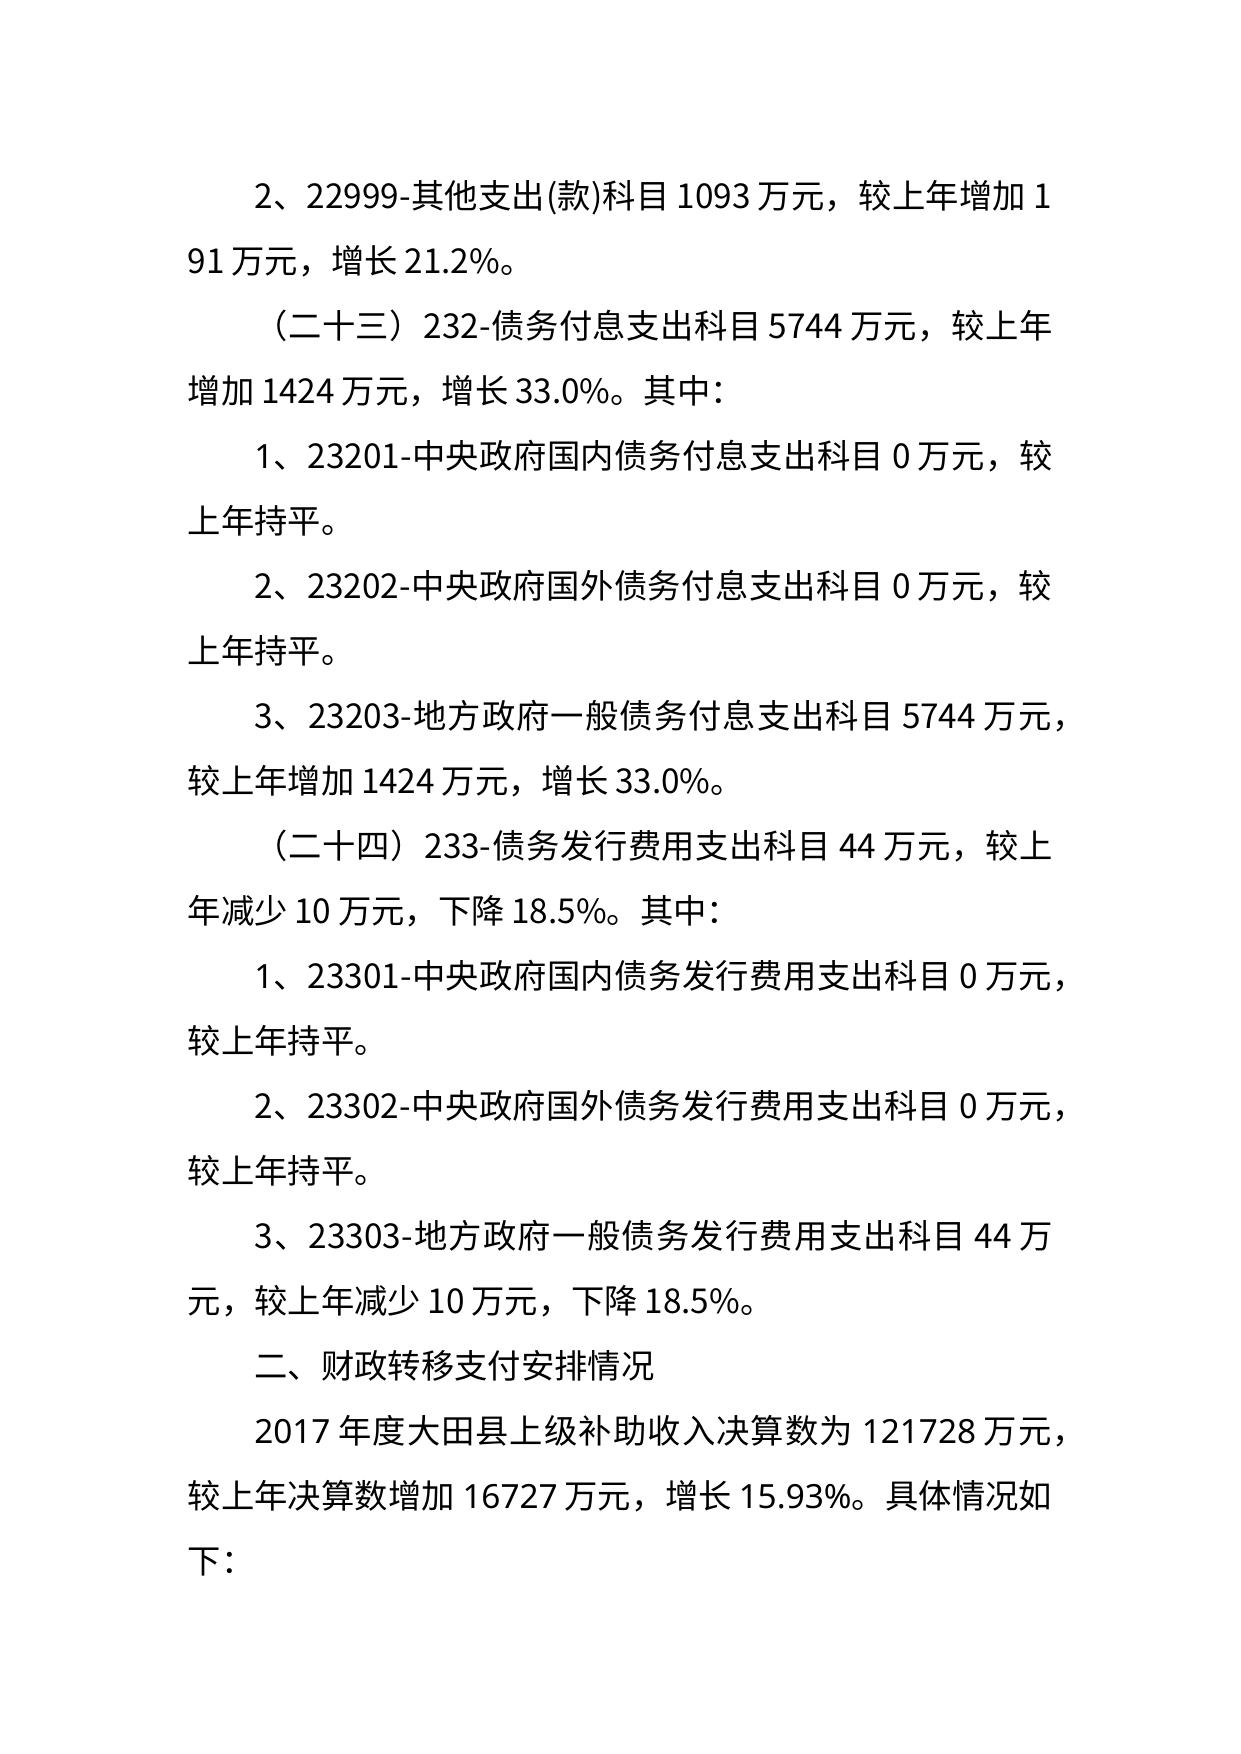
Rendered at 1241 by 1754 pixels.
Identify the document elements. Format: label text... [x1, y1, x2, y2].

text （二十四）233-债务发行费用支出科目44万元，较上年减少10万元，下降18.5%。其中： [187, 812, 1053, 942]
text 3、23203-地方政府一般债务付息支出科目5744万元，较上年增加1424万元，增长33.0%。 [187, 682, 1053, 812]
text 2、23302-中央政府国外债务发行费用支出科目0万元，较上年持平。 [187, 1072, 1053, 1202]
text 2017年度大田县上级补助收入决算数为121728万元，较上年决算数增加16727万元，增长15.93%。具体情况如下： [187, 1397, 1053, 1592]
text 2、22999-其他支出(款)科目1093万元，较上年增加191万元，增长21.2%。 [187, 162, 1053, 292]
text 1、23201-中央政府国内债务付息支出科目0万元，较上年持平。 [187, 422, 1053, 552]
text （二十三）232-债务付息支出科目5744万元，较上年增加1424万元，增长33.0%。其中： [187, 292, 1053, 422]
text 二、财政转移支付安排情况 [187, 1332, 1053, 1397]
text 2、23202-中央政府国外债务付息支出科目0万元，较上年持平。 [187, 552, 1053, 682]
text 3、23303-地方政府一般债务发行费用支出科目44万元，较上年减少10万元，下降18.5%。 [187, 1202, 1053, 1332]
text 1、23301-中央政府国内债务发行费用支出科目0万元，较上年持平。 [187, 942, 1053, 1072]
